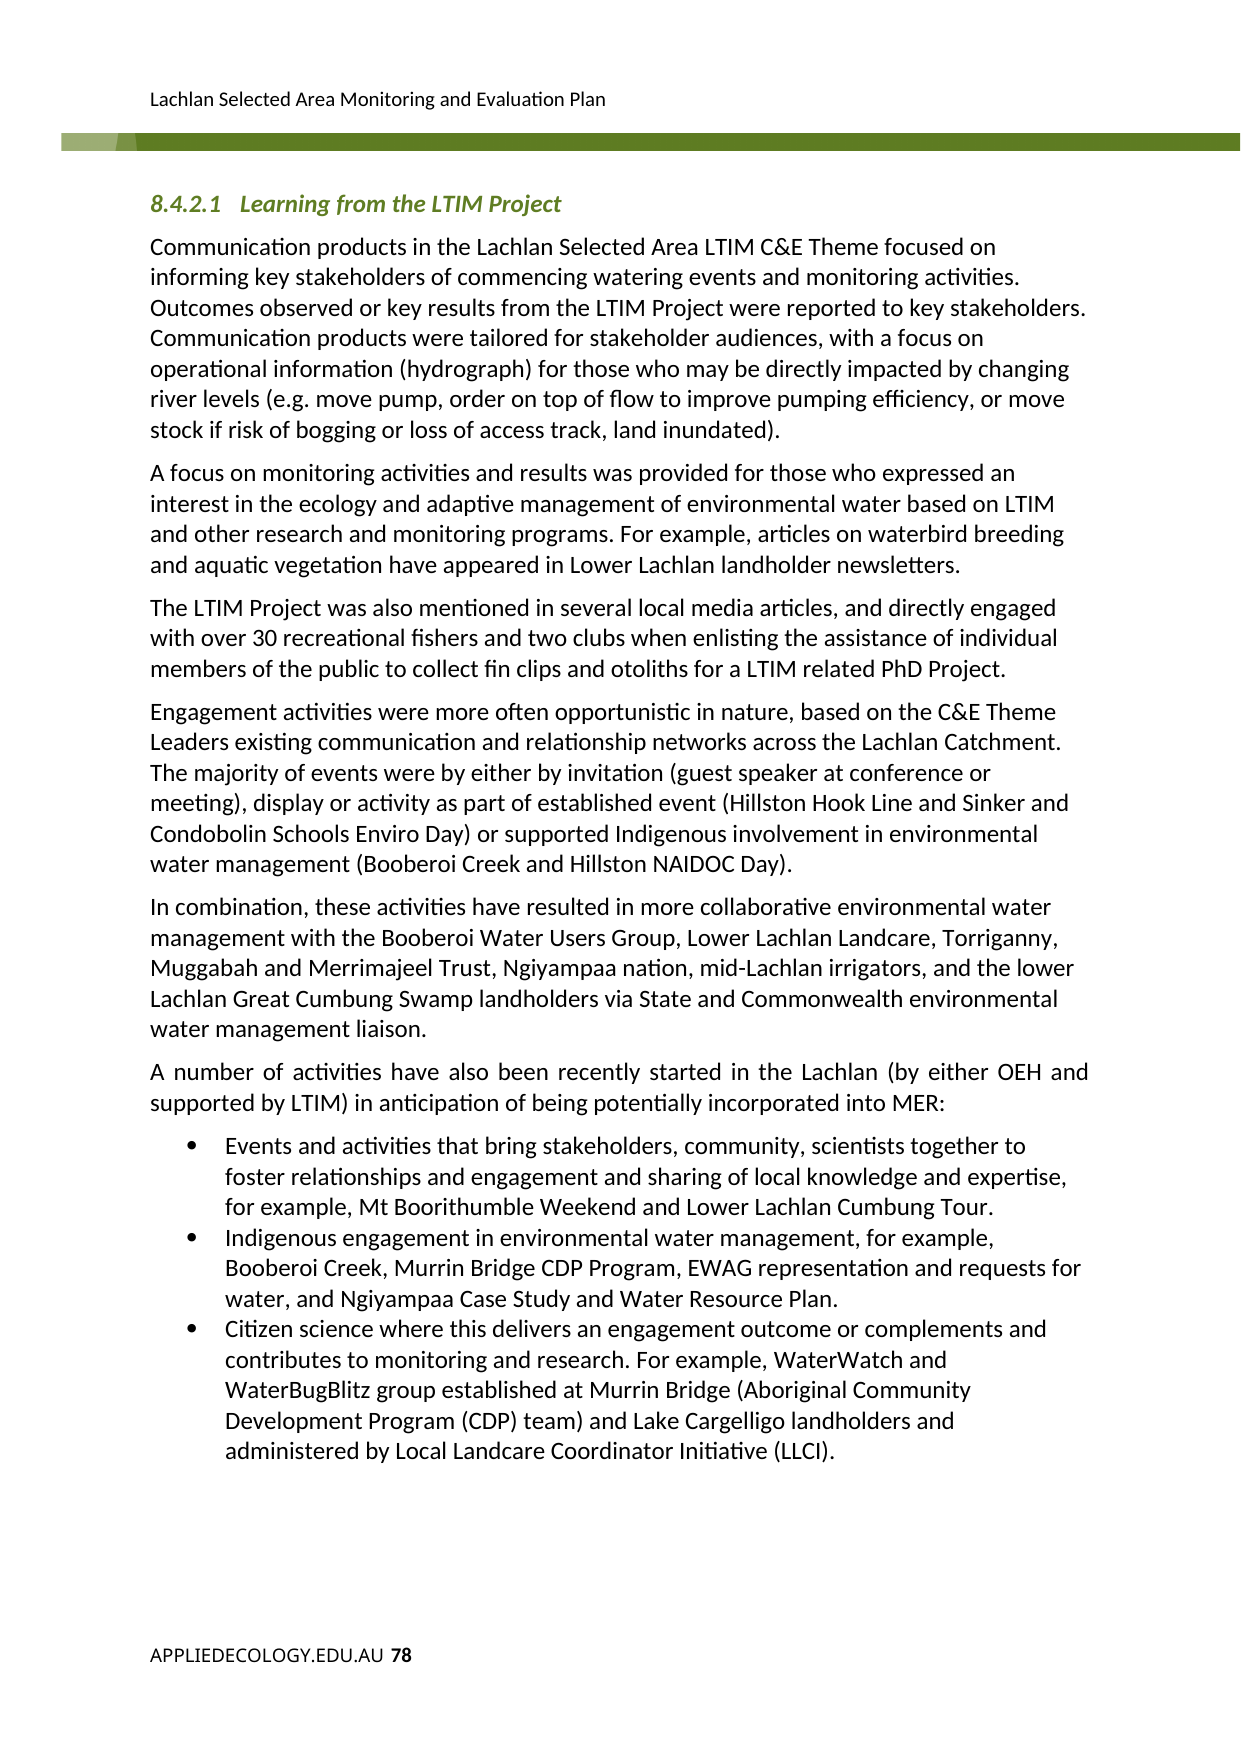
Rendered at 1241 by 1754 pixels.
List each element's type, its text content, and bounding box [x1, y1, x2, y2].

text A focus on monitoring activities and results was provided for those who expressed an interest in the ecology and adaptive management of environmental water based on LTIM and other research and monitoring programs. For example, articles on waterbird breeding and aquatic vegetation have appeared in Lower Lachlan landholder newsletters. [150, 457, 1090, 579]
subtitle Learning from the LTIM Project [150, 188, 1090, 218]
text In combination, these activities have resulted in more collaborative environmental water management with the Booberoi Water Users Group, Lower Lachlan Landcare, Torriganny, Muggabah and Merrimajeel Trust, Ngiyampaa nation, mid-Lachlan irrigators, and the lower Lachlan Great Cumbung Swamp landholders via State and Commonwealth environmental water management liaison. [150, 891, 1090, 1044]
list Indigenous engagement in environmental water management, for example, Booberoi Creek, Murrin Bridge CDP Program, EWAG representation and requests for water, and Ngiyampaa Case Study and Water Resource Plan. [187, 1222, 1090, 1313]
list Events and activities that bring stakeholders, community, scientists together to foster relationships and engagement and sharing of local knowledge and expertise, for example, Mt Boorithumble Weekend and Lower Lachlan Cumbung Tour. [187, 1130, 1090, 1222]
text Communication products in the Lachlan Selected Area LTIM C&E Theme focused on informing key stakeholders of commencing watering events and monitoring activities. Outcomes observed or key results from the LTIM Project were reported to key stakeholders. Communication products were tailored for stakeholder audiences, with a focus on operational information (hydrograph) for those who may be directly impacted by changing river levels (e.g. move pump, order on top of flow to improve pumping efficiency, or move stock if risk of bogging or loss of access track, land inundated). [150, 231, 1090, 445]
text Engagement activities were more often opportunistic in nature, based on the C&E Theme Leaders existing communication and relationship networks across the Lachlan Catchment. The majority of events were by either by invitation (guest speaker at conference or meeting), display or activity as part of established event (Hillston Hook Line and Sinker and Condobolin Schools Enviro Day) or supported Indigenous involvement in environmental water management (Booberoi Creek and Hillston NAIDOC Day). [150, 696, 1090, 879]
text A number of activities have also been recently started in the Lachlan (by either OEH and supported by LTIM) in anticipation of being potentially incorporated into MER: [150, 1057, 1090, 1118]
list Citizen science where this delivers an engagement outcome or complements and contributes to monitoring and research. For example, WaterWatch and WaterBugBlitz group established at Murrin Bridge (Aboriginal Community Development Program (CDP) team) and Lake Cargelligo landholders and administered by Local Landcare Coordinator Initiative (LLCI). [187, 1313, 1090, 1466]
text The LTIM Project was also mentioned in several local media articles, and directly engaged with over 30 recreational fishers and two clubs when enlisting the assistance of individual members of the public to collect fin clips and otoliths for a LTIM related PhD Project. [150, 592, 1090, 683]
picture [61, 133, 1241, 151]
